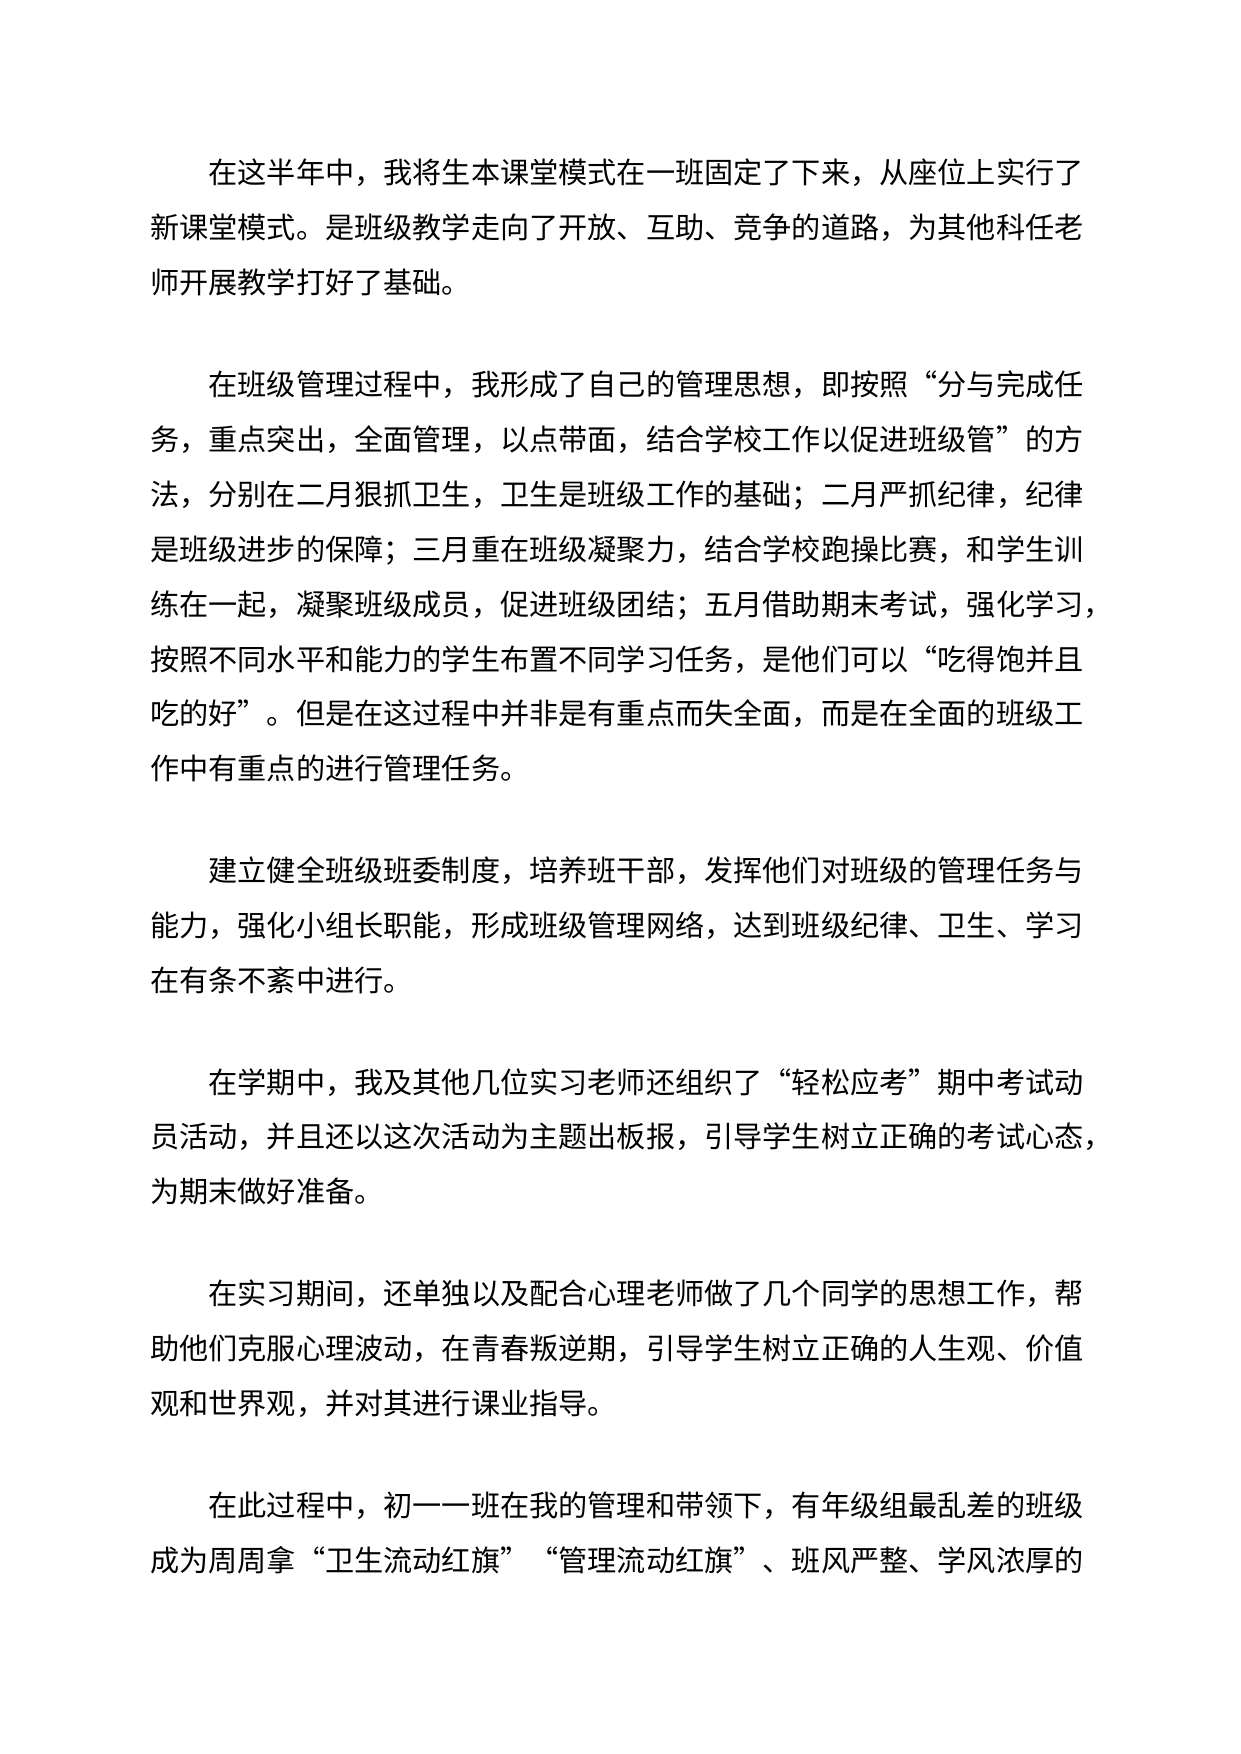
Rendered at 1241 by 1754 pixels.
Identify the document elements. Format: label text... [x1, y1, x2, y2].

text 在学期中，我及其他几位实习老师还组织了“轻松应考”期中考试动员活动，并且还以这次活动为主题出板报，引导学生树立正确的考试心态，为期末做好准备。 [150, 1059, 1090, 1211]
text 在班级管理过程中，我形成了自己的管理思想，即按照“分与完成任务，重点突出，全面管理，以点带面，结合学校工作以促进班级管”的方法，分别在二月狠抓卫生，卫生是班级工作的基础；二月严抓纪律，纪律是班级进步的保障；三月重在班级凝聚力，结合学校跑操比赛，和学生训练在一起，凝聚班级成员，促进班级团结；五月借助期末考试，强化学习，按照不同水平和能力的学生布置不同学习任务，是他们可以“吃得饱并且吃的好”。但是在这过程中并非是有重点而失全面，而是在全面的班级工作中有重点的进行管理任务。 [150, 362, 1090, 788]
text 在这半年中，我将生本课堂模式在一班固定了下来，从座位上实行了新课堂模式。是班级教学走向了开放、互助、竞争的道路，为其他科任老师开展教学打好了基础。 [150, 150, 1090, 302]
text 建立健全班级班委制度，培养班干部，发挥他们对班级的管理任务与能力，强化小组长职能，形成班级管理网络，达到班级纪律、卫生、学习在有条不紊中进行。 [150, 848, 1090, 1000]
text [150, 1482, 1090, 1579]
text 在实习期间，还单独以及配合心理老师做了几个同学的思想工作，帮助他们克服心理波动，在青春叛逆期，引导学生树立正确的人生观、价值观和世界观，并对其进行课业指导。 [150, 1271, 1090, 1423]
